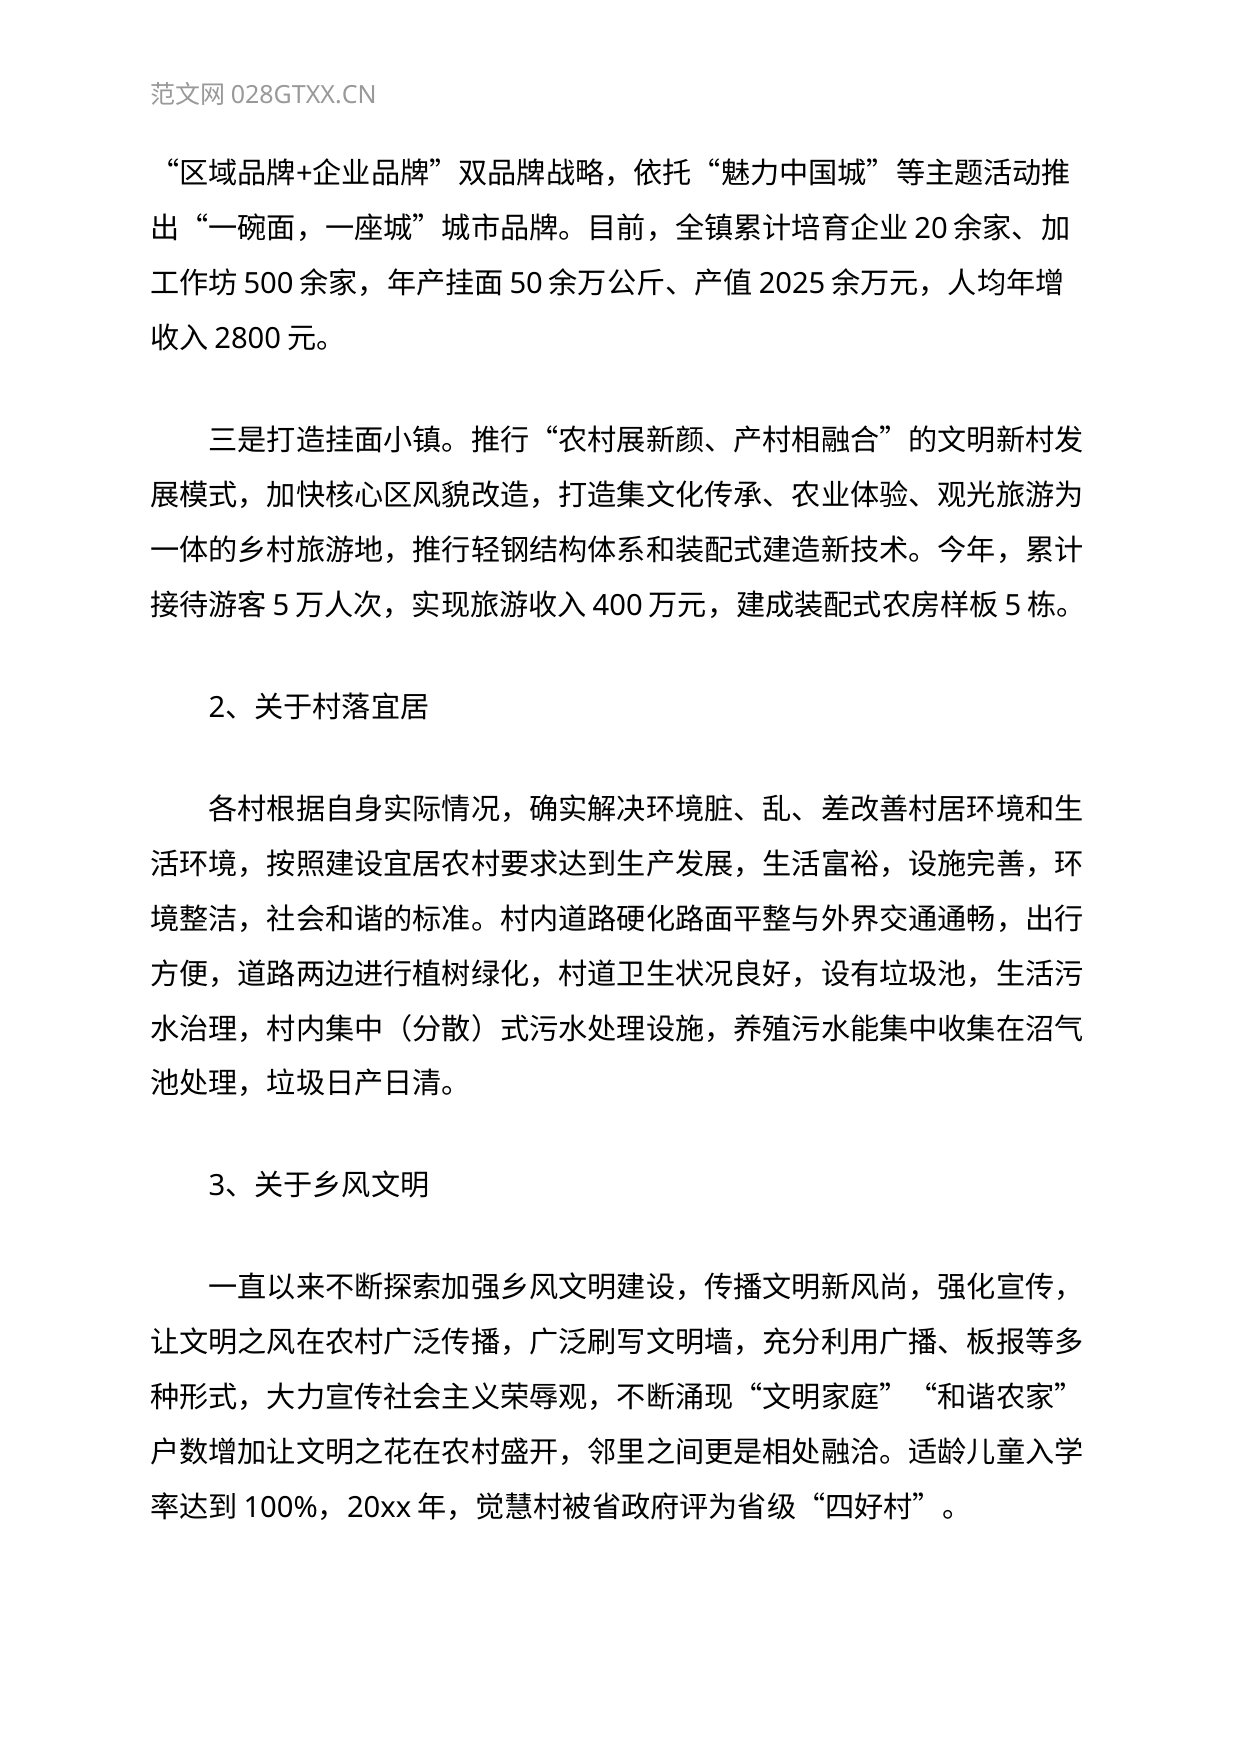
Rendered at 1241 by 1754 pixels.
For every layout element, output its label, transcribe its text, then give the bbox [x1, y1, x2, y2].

text 一直以来不断探索加强乡风文明建设，传播文明新风尚，强化宣传，让文明之风在农村广泛传播，广泛刷写文明墙，充分利用广播、板报等多种形式，大力宣传社会主义荣辱观，不断涌现“文明家庭”“和谐农家”户数增加让文明之花在农村盛开，邻里之间更是相处融洽。适龄儿童入学率达到100%，20xx年，觉慧村被省政府评为省级“四好村”。 [150, 1264, 1090, 1526]
text 三是打造挂面小镇。推行“农村展新颜、产村相融合”的文明新村发展模式，加快核心区风貌改造，打造集文化传承、农业体验、观光旅游为一体的乡村旅游地，推行轻钢结构体系和装配式建造新技术。今年，累计接待游客5万人次，实现旅游收入400万元，建成装配式农房样板5栋。 [150, 417, 1090, 624]
text 各村根据自身实际情况，确实解决环境脏、乱、差改善村居环境和生活环境，按照建设宜居农村要求达到生产发展，生活富裕，设施完善，环境整洁，社会和谐的标准。村内道路硬化路面平整与外界交通通畅，出行方便，道路两边进行植树绿化，村道卫生状况良好，设有垃圾池，生活污水治理，村内集中（分散）式污水处理设施，养殖污水能集中收集在沼气池处理，垃圾日产日清。 [150, 786, 1090, 1102]
text 2、关于村落宜居 [150, 684, 1090, 726]
text 3、关于乡风文明 [150, 1162, 1090, 1204]
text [150, 150, 1090, 357]
